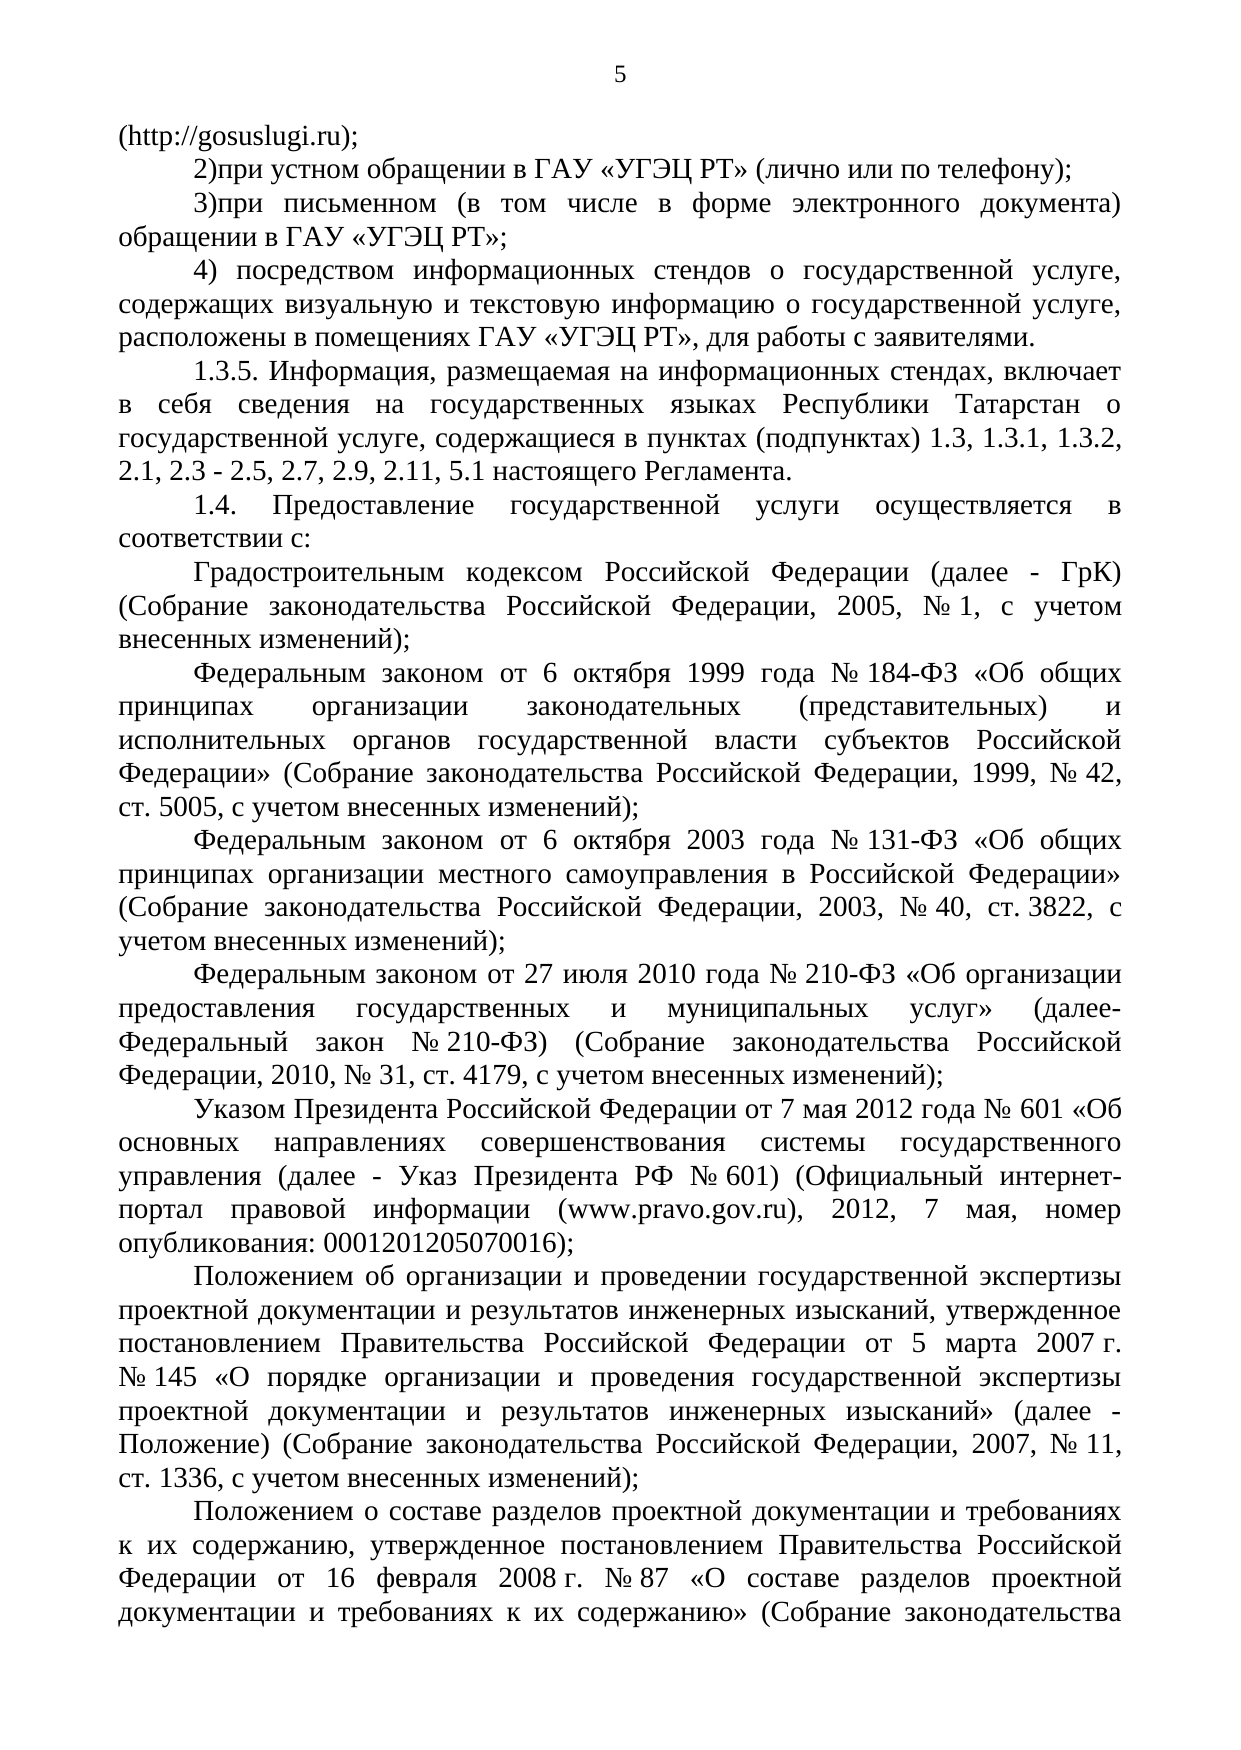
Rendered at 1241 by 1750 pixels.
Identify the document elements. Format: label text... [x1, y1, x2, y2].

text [118, 1493, 1122, 1627]
text Федеральным законом от 6 октября 1999 года № 184-ФЗ «Об общих принципах организации законодательных (представительных) и исполнительных органов государственной власти субъектов Российской Федерации» (Собрание законодательства Российской Федерации, 1999, № 42, ст. 5005, с учетом внесенных изменений); [118, 655, 1122, 822]
text Федеральным законом от 27 июля 2010 года № 210-ФЗ «Об организации предоставления государственных и муниципальных услуг» (далее-Федеральный закон № 210-ФЗ) (Собрание законодательства Российской Федерации, 2010, № 31, ст. 4179, с учетом внесенных изменений); [118, 957, 1122, 1091]
text Федеральным законом от 6 октября 2003 года № 131-ФЗ «Об общих принципах организации местного самоуправления в Российской Федерации» (Собрание законодательства Российской Федерации, 2003, № 40, ст. 3822, с учетом внесенных изменений); [118, 822, 1122, 957]
text Указом Президента Российской Федерации от 7 мая 2012 года № 601 «Об основных направлениях совершенствования системы государственного управления (далее - Указ Президента РФ № 601) (Официальный интернет-портал правовой информации (www.pravo.gov.ru), 2012, 7 мая, номер опубликования: 0001201205070016); [118, 1091, 1122, 1258]
text 1.4. Предоставление государственной услуги осуществляется в соответствии с: [118, 487, 1122, 554]
text Градостроительным кодексом Российской Федерации (далее - ГрК) (Собрание законодательства Российской Федерации, 2005, № 1, с учетом внесенных изменений); [118, 554, 1122, 655]
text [118, 118, 1122, 152]
text 3)при письменном (в том числе в форме электронного документа) обращении в ГАУ «УГЭЦ РТ»; [118, 185, 1122, 252]
text Положением об организации и проведении государственной экспертизы проектной документации и результатов инженерных изысканий, утвержденное постановлением Правительства Российской Федерации от 5 марта 2007 г. № 145 «О порядке организации и проведения государственной экспертизы проектной документации и результатов инженерных изысканий» (далее - Положение) (Собрание законодательства Российской Федерации, 2007, № 11, ст. 1336, с учетом внесенных изменений); [118, 1258, 1122, 1493]
text 2)при устном обращении в ГАУ «УГЭЦ РТ» (лично или по телефону); [118, 152, 1122, 185]
text 4) посредством информационных стендов о государственной услуге, содержащих визуальную и текстовую информацию о государственной услуге, расположены в помещениях ГАУ «УГЭЦ РТ», для работы с заявителями. [118, 252, 1122, 353]
text 1.3.5. Информация, размещаемая на информационных стендах, включает в себя сведения на государственных языках Республики Татарстан о государственной услуге, содержащиеся в пунктах (подпунктах) 1.3, 1.3.1, 1.3.2, 2.1, 2.3 - 2.5, 2.7, 2.9, 2.11, 5.1 настоящего Регламента. [118, 353, 1122, 487]
